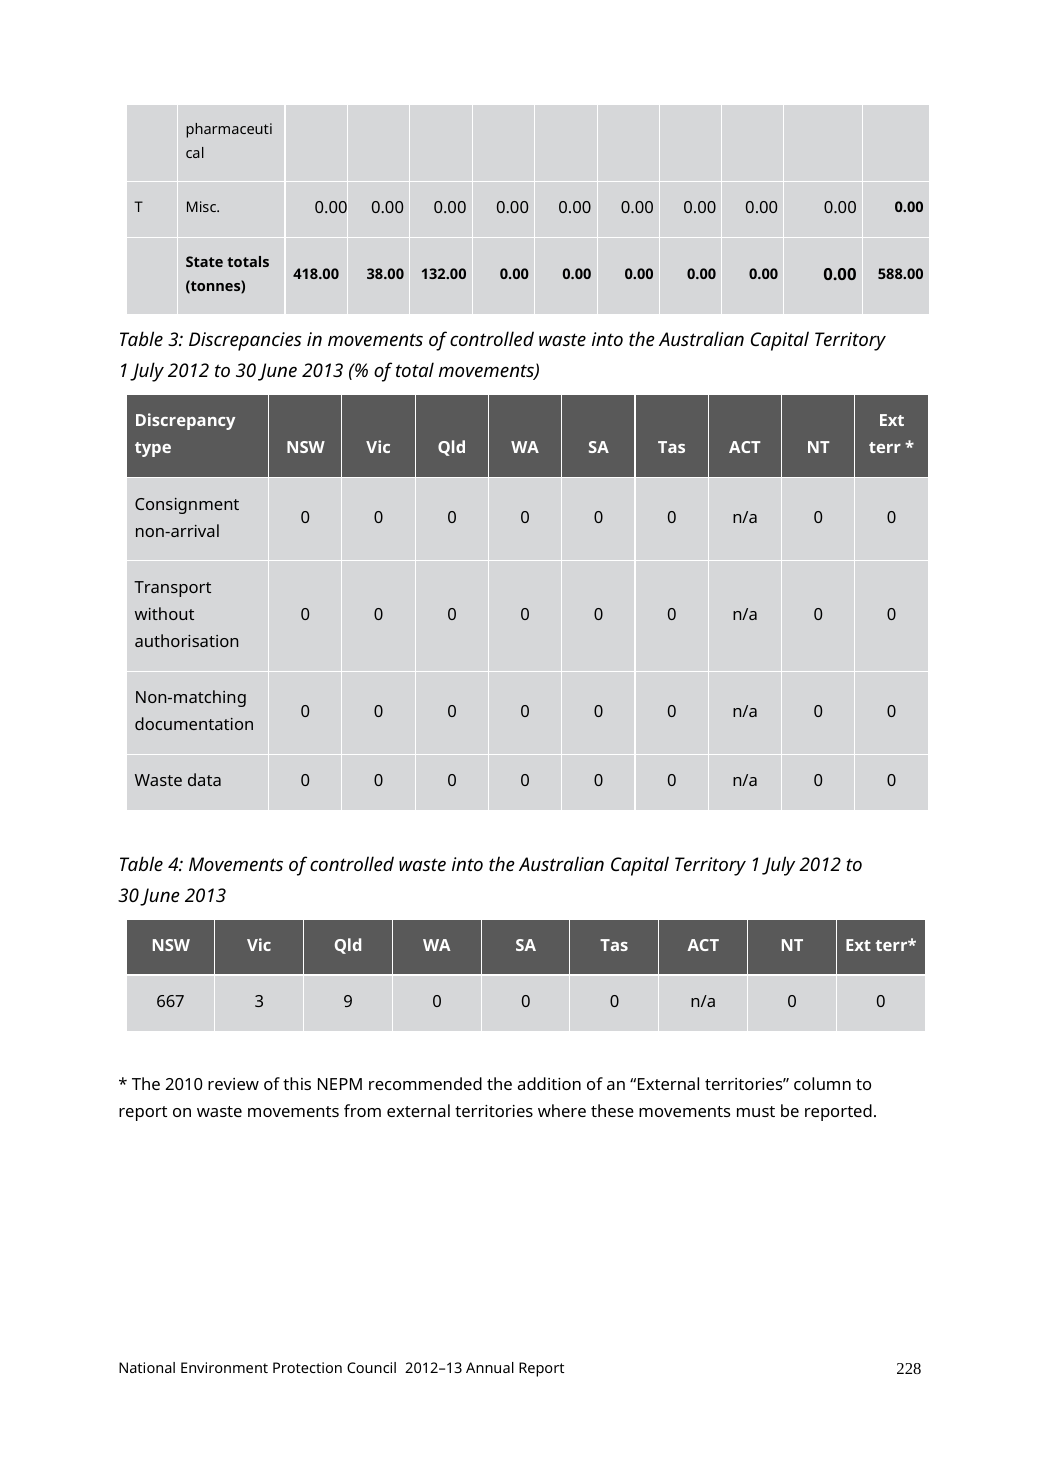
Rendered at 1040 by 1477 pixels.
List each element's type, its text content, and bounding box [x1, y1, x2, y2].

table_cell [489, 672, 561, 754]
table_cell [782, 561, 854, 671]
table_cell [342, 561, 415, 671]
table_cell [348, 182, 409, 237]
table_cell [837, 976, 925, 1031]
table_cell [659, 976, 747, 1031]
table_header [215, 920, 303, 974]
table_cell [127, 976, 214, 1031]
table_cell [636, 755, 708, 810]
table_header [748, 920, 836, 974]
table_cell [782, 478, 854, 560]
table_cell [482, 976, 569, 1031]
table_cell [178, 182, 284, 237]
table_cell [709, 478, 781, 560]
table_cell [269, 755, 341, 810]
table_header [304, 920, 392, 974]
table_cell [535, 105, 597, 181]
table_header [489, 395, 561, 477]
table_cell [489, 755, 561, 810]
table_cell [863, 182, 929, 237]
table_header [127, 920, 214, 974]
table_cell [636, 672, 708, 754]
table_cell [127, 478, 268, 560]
subtitle Table 3: Discrepancies in movements of controlled waste into the Australian Capital Territory 1 July 2012 to 30 June 2013 (% of total movements) [118, 326, 921, 383]
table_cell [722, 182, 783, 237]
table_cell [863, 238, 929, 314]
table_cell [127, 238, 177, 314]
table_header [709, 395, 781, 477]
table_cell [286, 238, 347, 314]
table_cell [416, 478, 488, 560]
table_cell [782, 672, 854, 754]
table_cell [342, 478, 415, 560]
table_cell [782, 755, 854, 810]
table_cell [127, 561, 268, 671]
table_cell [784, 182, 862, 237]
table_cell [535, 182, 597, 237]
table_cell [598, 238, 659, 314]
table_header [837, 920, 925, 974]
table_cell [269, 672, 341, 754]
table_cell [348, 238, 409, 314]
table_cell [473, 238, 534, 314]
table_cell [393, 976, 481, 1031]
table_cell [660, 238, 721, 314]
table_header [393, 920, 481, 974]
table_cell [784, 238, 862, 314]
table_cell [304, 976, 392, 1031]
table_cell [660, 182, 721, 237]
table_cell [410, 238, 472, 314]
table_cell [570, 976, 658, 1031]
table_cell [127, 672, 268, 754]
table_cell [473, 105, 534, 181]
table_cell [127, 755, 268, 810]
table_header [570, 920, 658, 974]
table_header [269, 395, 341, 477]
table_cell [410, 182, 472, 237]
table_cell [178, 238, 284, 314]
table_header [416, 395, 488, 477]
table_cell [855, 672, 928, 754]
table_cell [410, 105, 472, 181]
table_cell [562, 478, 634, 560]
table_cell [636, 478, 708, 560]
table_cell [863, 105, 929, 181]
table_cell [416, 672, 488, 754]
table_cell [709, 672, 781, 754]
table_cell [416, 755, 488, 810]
subtitle Table 4: Movements of controlled waste into the Australian Capital Territory 1 July 2012 to 30 June 2013 [118, 851, 921, 907]
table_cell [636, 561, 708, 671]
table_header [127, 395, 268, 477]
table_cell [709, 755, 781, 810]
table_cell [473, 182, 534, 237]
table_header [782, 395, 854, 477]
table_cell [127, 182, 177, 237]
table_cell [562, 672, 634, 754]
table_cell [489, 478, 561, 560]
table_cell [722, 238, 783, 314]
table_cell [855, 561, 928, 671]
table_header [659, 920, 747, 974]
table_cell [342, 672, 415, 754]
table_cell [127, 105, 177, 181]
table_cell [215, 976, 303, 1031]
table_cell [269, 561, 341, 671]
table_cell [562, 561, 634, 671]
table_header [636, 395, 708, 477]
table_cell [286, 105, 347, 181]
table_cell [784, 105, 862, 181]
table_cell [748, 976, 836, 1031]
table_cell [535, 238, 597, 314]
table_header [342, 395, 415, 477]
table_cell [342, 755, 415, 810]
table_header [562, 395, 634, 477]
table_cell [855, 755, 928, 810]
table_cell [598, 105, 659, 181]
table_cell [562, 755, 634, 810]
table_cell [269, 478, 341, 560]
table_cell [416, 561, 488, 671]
text * The 2010 review of this NEPM recommended the addition of an “External territories” column to report on waste movements from external territories where these movements must be reported. [118, 1072, 921, 1122]
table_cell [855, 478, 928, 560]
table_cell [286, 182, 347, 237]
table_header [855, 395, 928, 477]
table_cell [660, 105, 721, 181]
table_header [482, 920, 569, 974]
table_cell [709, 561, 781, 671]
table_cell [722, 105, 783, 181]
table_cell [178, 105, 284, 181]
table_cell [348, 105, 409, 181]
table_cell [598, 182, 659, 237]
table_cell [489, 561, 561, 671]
